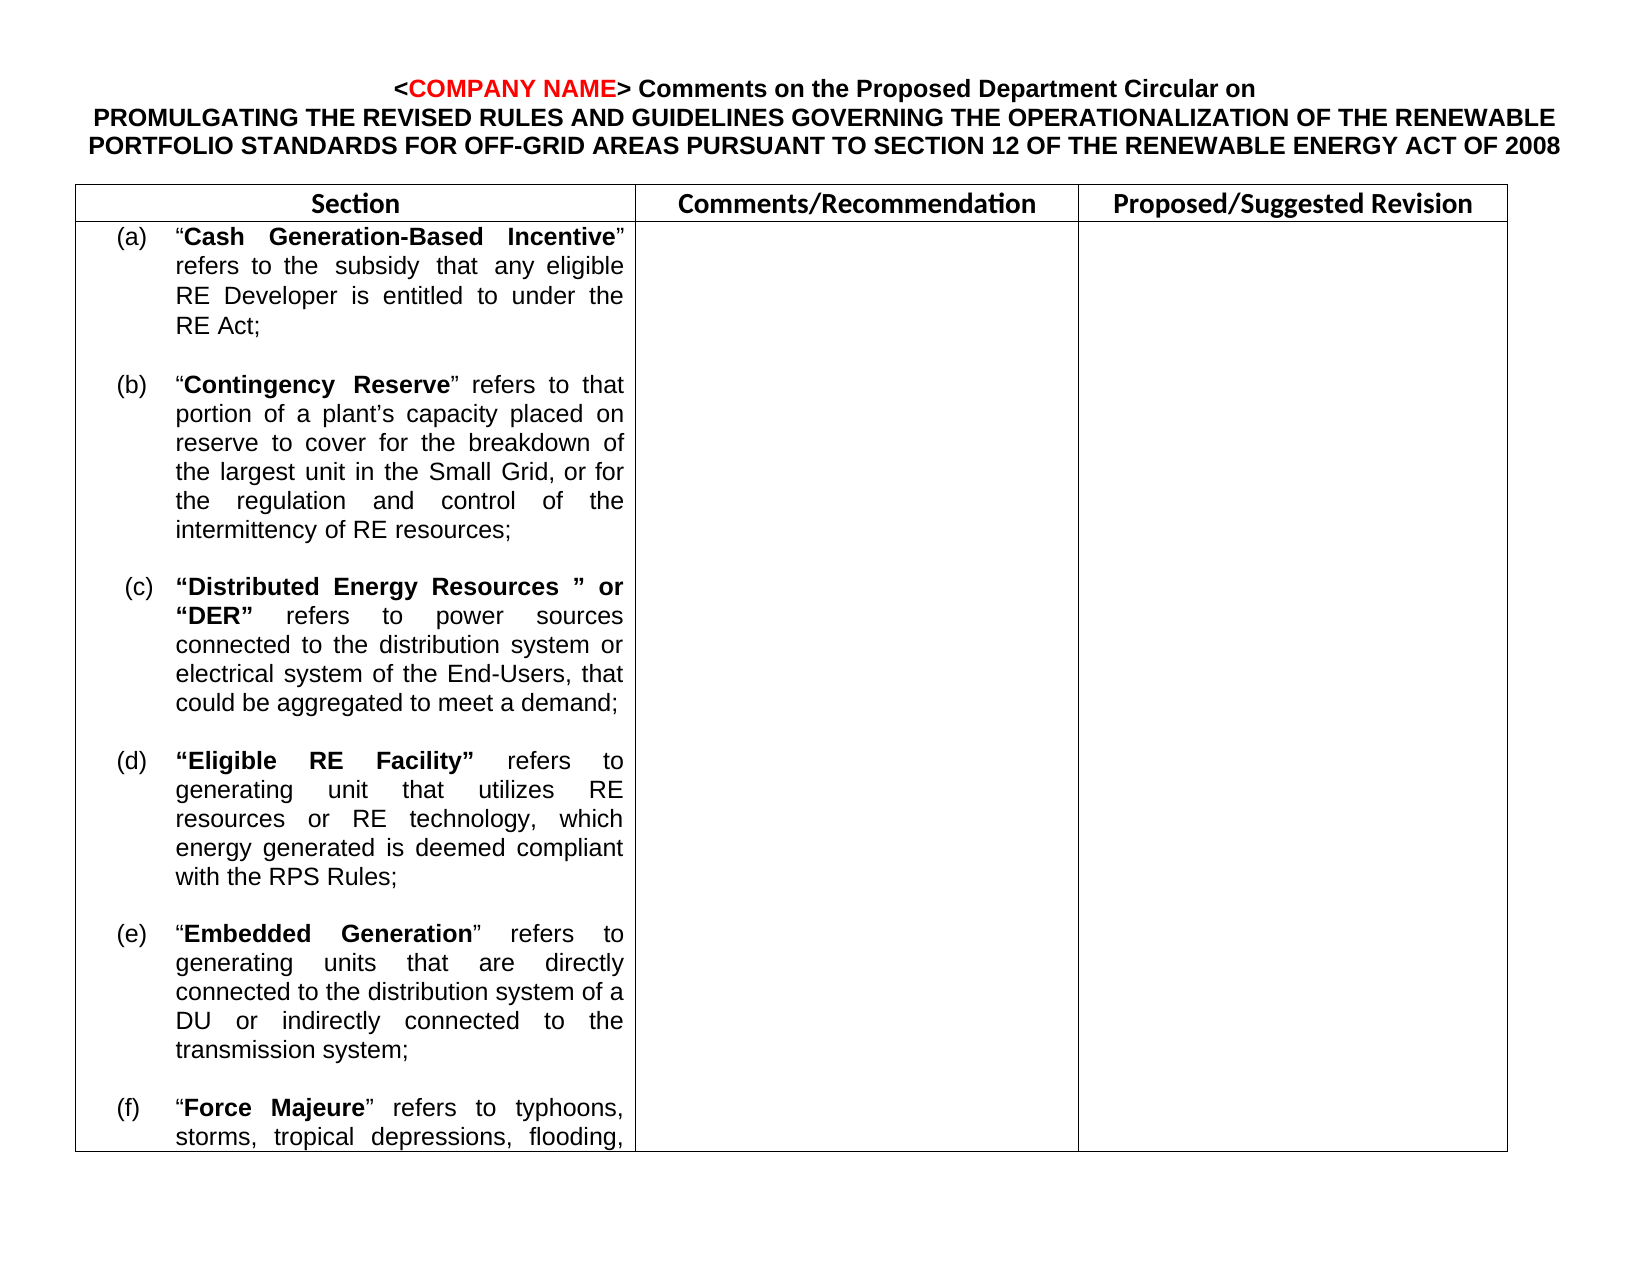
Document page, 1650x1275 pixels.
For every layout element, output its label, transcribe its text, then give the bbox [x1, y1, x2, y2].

table_cell [636, 222, 1078, 1151]
table_header Section [76, 185, 635, 221]
table_header Comments/Recommendation [636, 185, 1078, 221]
table_header Proposed/Suggested Revision [1079, 185, 1507, 221]
table_cell [1079, 222, 1507, 1151]
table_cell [76, 222, 635, 1151]
